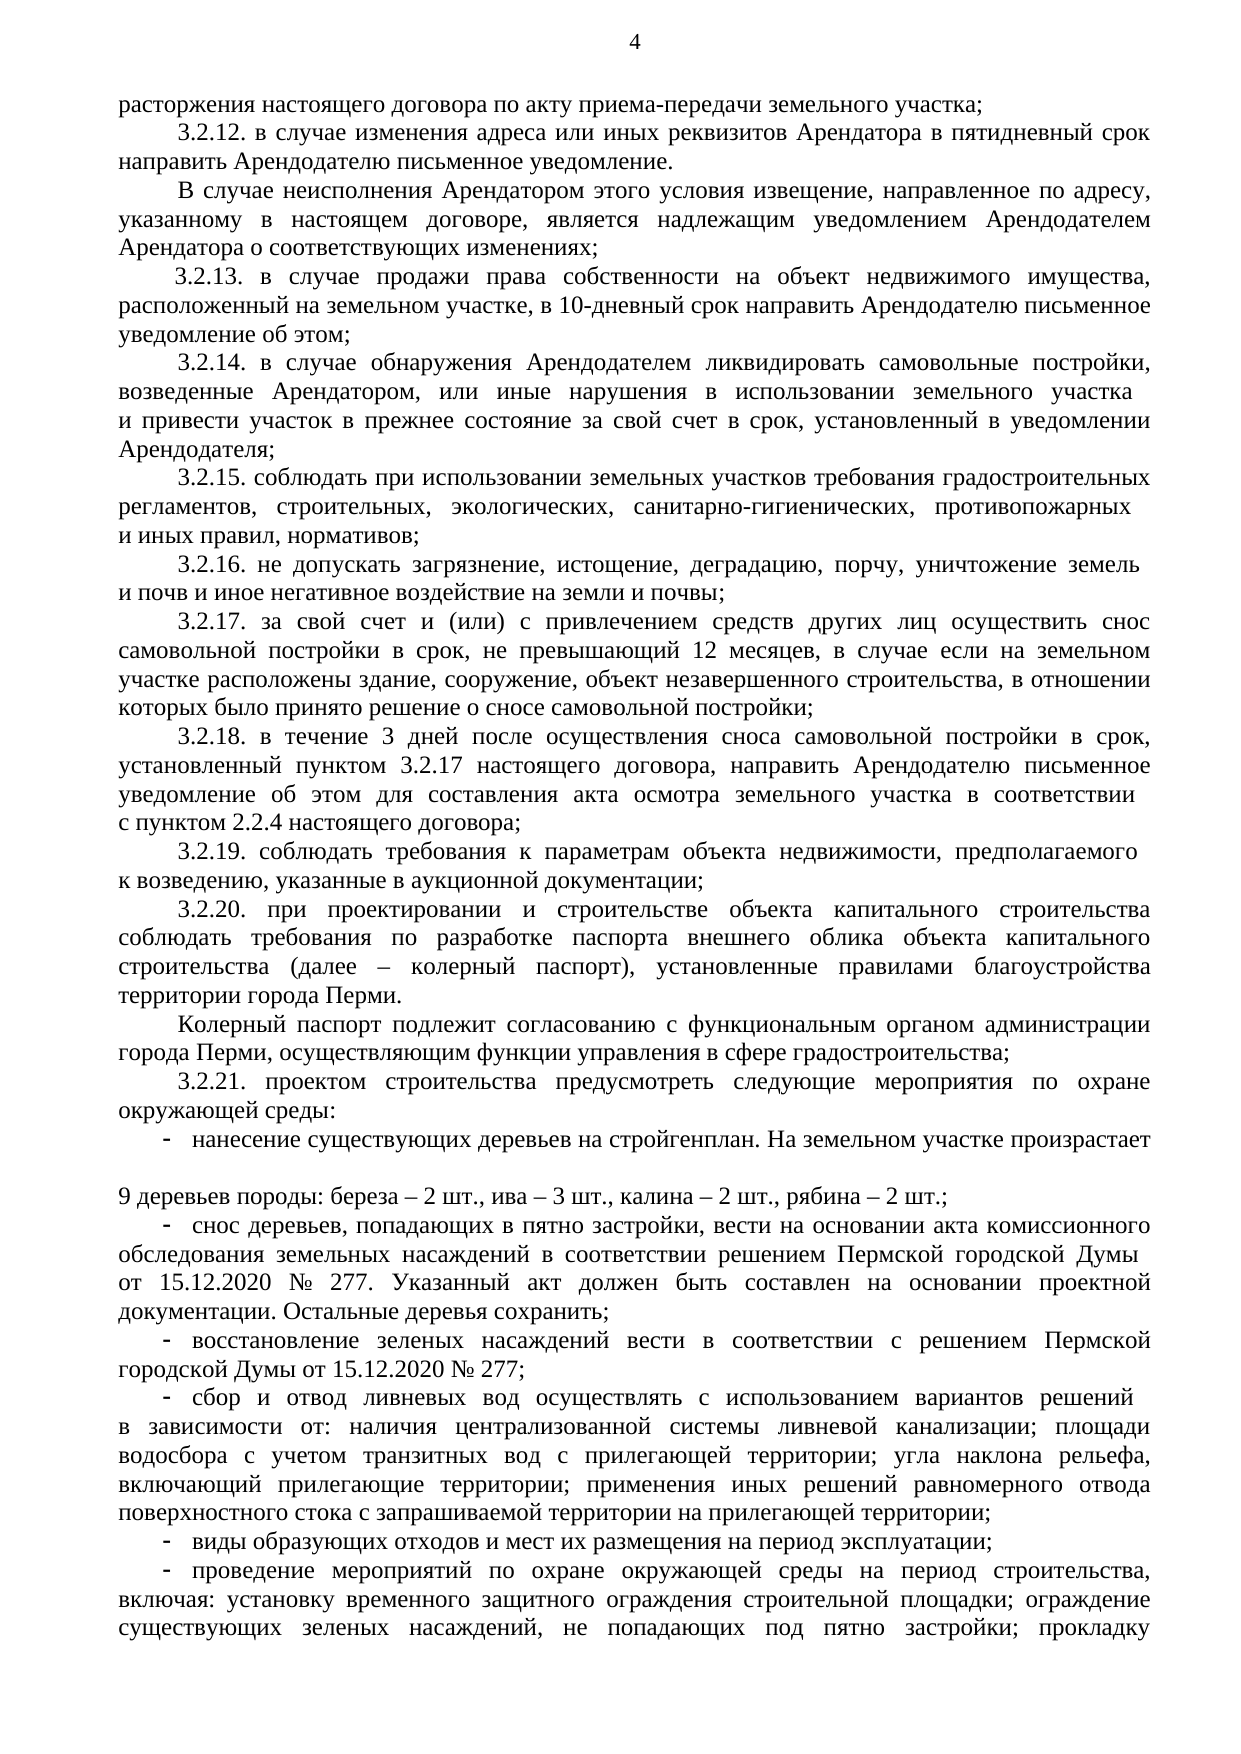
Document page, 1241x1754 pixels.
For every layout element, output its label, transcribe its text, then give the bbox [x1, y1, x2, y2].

list снос деревьев, попадающих в пятно застройки, вести на основании акта комиссионного обследования земельных насаждений в соответствии решением Пермской городской Думы от 15.12.2020 № 277. Указанный акт должен быть составлен на основании проектной документации. Остальные деревья сохранить; [118, 1210, 1152, 1325]
text 3.2.14. в случае обнаружения Арендодателем ликвидировать самовольные постройки, возведенные Арендатором, или иные нарушения в использовании земельного участка и привести участок в прежнее состояние за свой счет в срок, установленный в уведомлении Арендодателя; [118, 347, 1152, 462]
list сбор и отвод ливневых вод осуществлять с использованием вариантов решений в зависимости от: наличия централизованной системы ливневой канализации; площади водосбора с учетом транзитных вод с прилегающей территории; угла наклона рельефа, включающий прилегающие территории; применения иных решений равномерного отвода поверхностного стока с запрашиваемой территории на прилегающей территории; [118, 1382, 1152, 1526]
text 3.2.18. в течение 3 дней после осуществления сноса самовольной постройки в срок, установленный пунктом 3.2.17 настоящего договора, направить Арендодателю письменное уведомление об этом для составления акта осмотра земельного участка в соответствии с пунктом 2.2.4 настоящего договора; [118, 721, 1152, 836]
text 3.2.20. при проектировании и строительстве объекта капитального строительства соблюдать требования по разработке паспорта внешнего облика объекта капитального строительства (далее – колерный паспорт), установленные правилами благоустройства территории города Перми. [118, 894, 1152, 1009]
text Колерный паспорт подлежит согласованию с функциональным органом администрации города Перми, осуществляющим функции управления в сфере градостроительства; [118, 1009, 1152, 1066]
text 3.2.12. в случае изменения адреса или иных реквизитов Арендатора в пятидневный срок направить Арендодателю письменное уведомление. [118, 117, 1152, 175]
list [118, 1555, 1152, 1641]
text 3.2.13. в случае продажи права собственности на объект недвижимого имущества, расположенный на земельном участке, в 10-дневный срок направить Арендодателю письменное уведомление об этом; [118, 261, 1152, 347]
list восстановление зеленых насаждений вести в соответствии с решением Пермской городской Думы от 15.12.2020 № 277; [118, 1325, 1152, 1382]
text 3.2.17. за свой счет и (или) с привлечением средств других лиц осуществить снос самовольной постройки в срок, не превышающий 12 месяцев, в случае если на земельном участке расположены здание, сооружение, объект незавершенного строительства, в отношении которых было принято решение о сносе самовольной постройки; [118, 606, 1152, 721]
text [118, 89, 1152, 117]
text 3.2.15. соблюдать при использовании земельных участков требования градостроительных регламентов, строительных, экологических, санитарно-гигиенических, противопожарных и иных правил, нормативов; [118, 462, 1152, 549]
text В случае неисполнения Арендатором этого условия извещение, направленное по адресу, указанному в настоящем договоре, является надлежащим уведомлением Арендодателем Арендатора о соответствующих изменениях; [118, 175, 1152, 261]
list виды образующих отходов и мест их размещения на период эксплуатации; [118, 1526, 1152, 1555]
text 3.2.16. не допускать загрязнение, истощение, деградацию, порчу, уничтожение земель и почв и иное негативное воздействие на земли и почвы; [118, 549, 1152, 606]
list нанесение существующих деревьев на стройгенплан. На земельном участке произрастает 9 деревьев породы: береза – 2 шт., ива – 3 шт., калина – 2 шт., рябина – 2 шт.; [118, 1124, 1152, 1210]
text 3.2.19. соблюдать требования к параметрам объекта недвижимости, предполагаемого к возведению, указанные в аукционной документации; [118, 836, 1152, 894]
text 3.2.21. проектом строительства предусмотреть следующие мероприятия по охране окружающей среды: [118, 1066, 1152, 1124]
